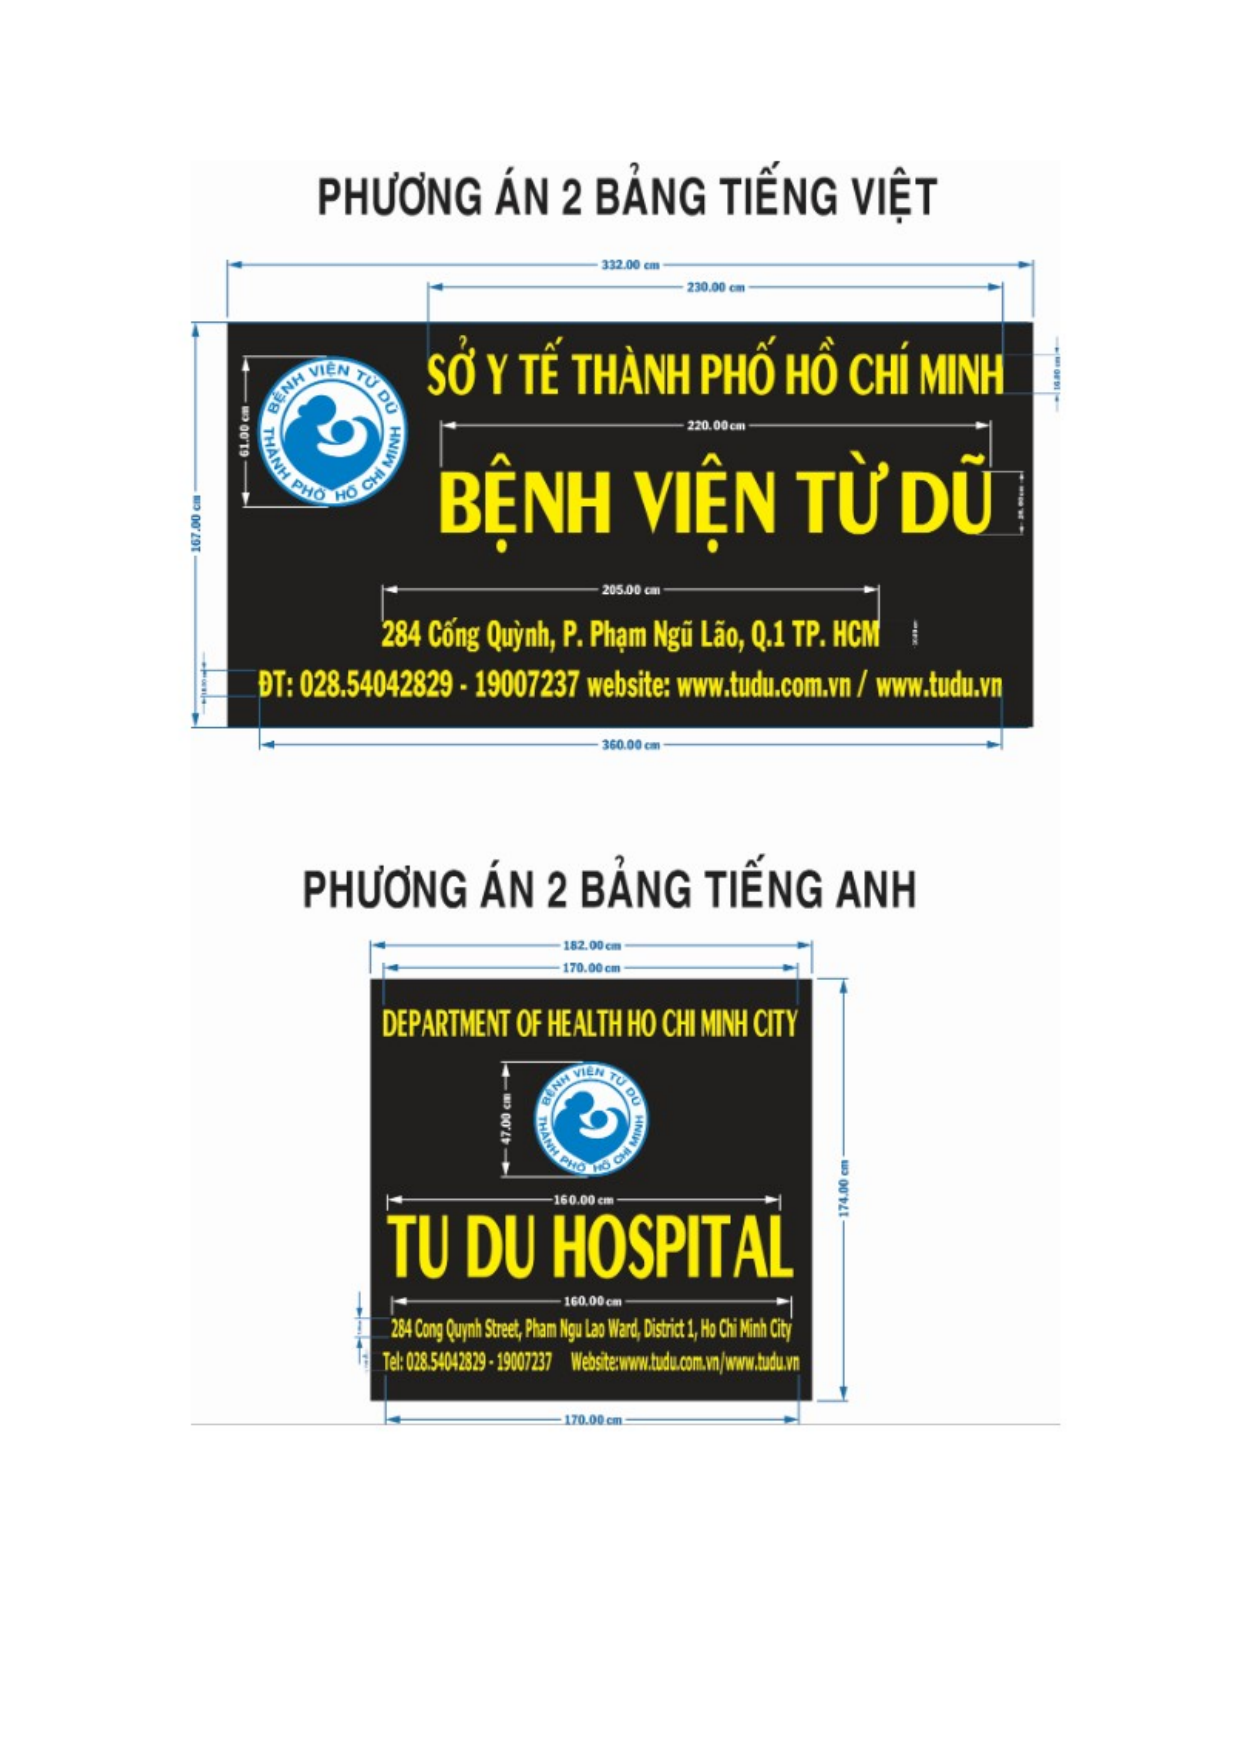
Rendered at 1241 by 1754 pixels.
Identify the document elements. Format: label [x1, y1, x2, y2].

picture [31, 150, 1207, 1464]
